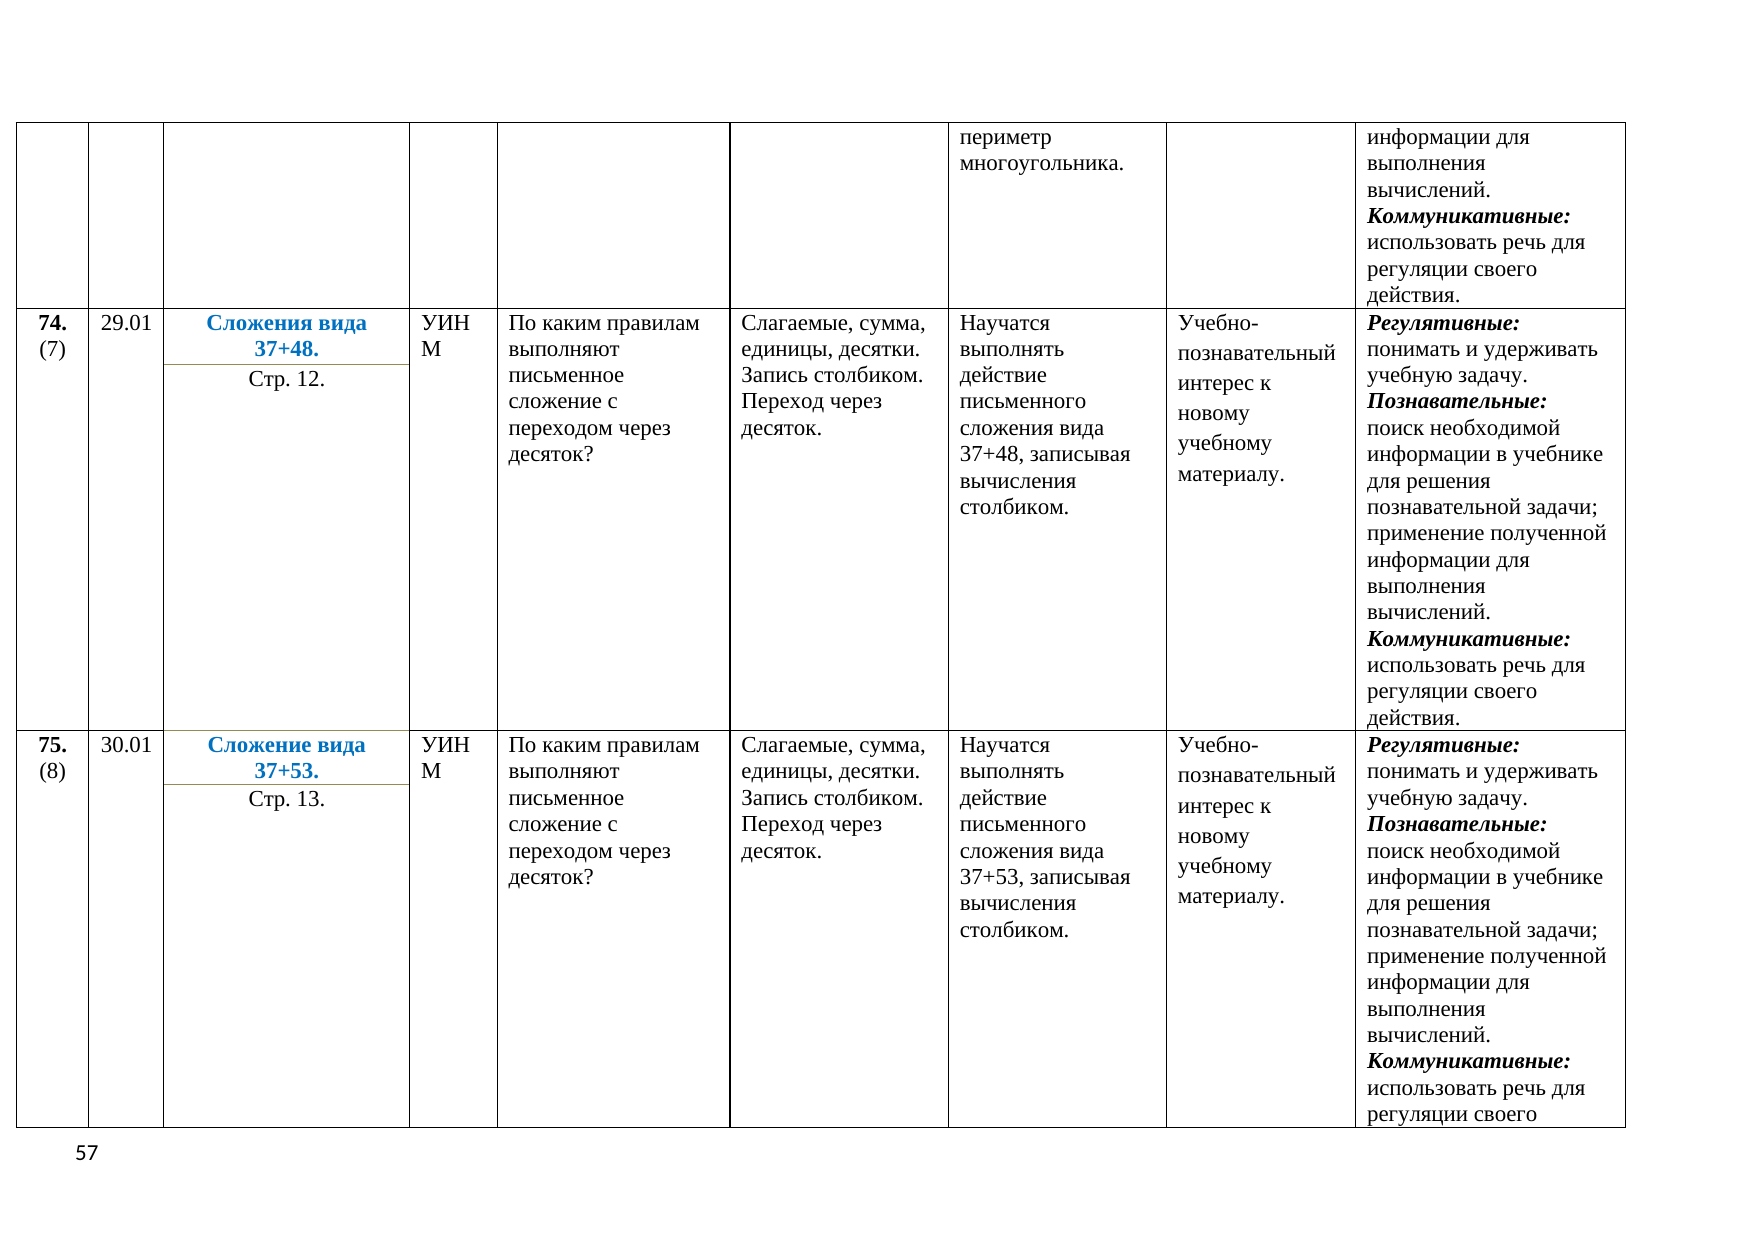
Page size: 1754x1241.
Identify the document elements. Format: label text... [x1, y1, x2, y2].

table_cell Сложение вида 37+53. [164, 731, 409, 784]
table_cell Слагаемые, сумма, единицы, десятки. Запись столбиком. Переход через десяток. [731, 731, 948, 1127]
table_cell Сложения вида 37+48. [164, 309, 409, 363]
table_cell информации для выполнения вычислений. Коммуникативные: использовать речь для регуляции своего действия. [1356, 123, 1625, 307]
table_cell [1167, 309, 1355, 730]
table_cell [498, 123, 729, 307]
table_cell [1167, 123, 1355, 307]
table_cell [731, 309, 948, 730]
table_cell [17, 123, 88, 307]
table_cell По каким правилам выполняют письменное сложение с переходом через десяток? [498, 731, 729, 1127]
table_cell По каким правилам выполняют письменное сложение с переходом через десяток? [498, 309, 729, 730]
table_cell периметр многоугольника. [949, 123, 1166, 307]
table_cell Научатся выполнять действие письменного сложения вида 37+48, записывая вычисления столбиком. [949, 309, 1166, 730]
table_cell [410, 123, 497, 307]
table_cell Научатся выполнять действие письменного сложения вида 37+53, записывая вычисления столбиком. [949, 731, 1166, 1127]
table_cell Стр. 12. [164, 365, 409, 730]
table_cell 29.01 [89, 309, 163, 730]
table_cell Регулятивные: понимать и удерживать учебную задачу. Познавательные: поиск необходимой информации в учебнике для решения познавательной задачи; применение полученной информации для выполнения вычислений. Коммуникативные: использовать речь для регуляции своего действия. [1356, 731, 1625, 1127]
table_cell [89, 123, 163, 307]
table_cell 74. (7) [17, 309, 88, 730]
table_cell 30.01 [89, 731, 163, 1127]
table_cell Стр. 13. [164, 785, 409, 1127]
table_cell УИНМ [410, 309, 497, 730]
table_cell УИНМ [410, 731, 497, 1127]
table_cell Регулятивные: понимать и удерживать учебную задачу. Познавательные: поиск необходимой информации в учебнике для решения познавательной задачи; применение полученной информации для выполнения вычислений. Коммуникативные: использовать речь для регуляции своего действия. [1356, 309, 1625, 730]
table_cell 75. (8) [17, 731, 88, 1127]
table_cell [164, 123, 409, 307]
table_cell [731, 123, 948, 307]
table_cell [1167, 731, 1355, 1127]
